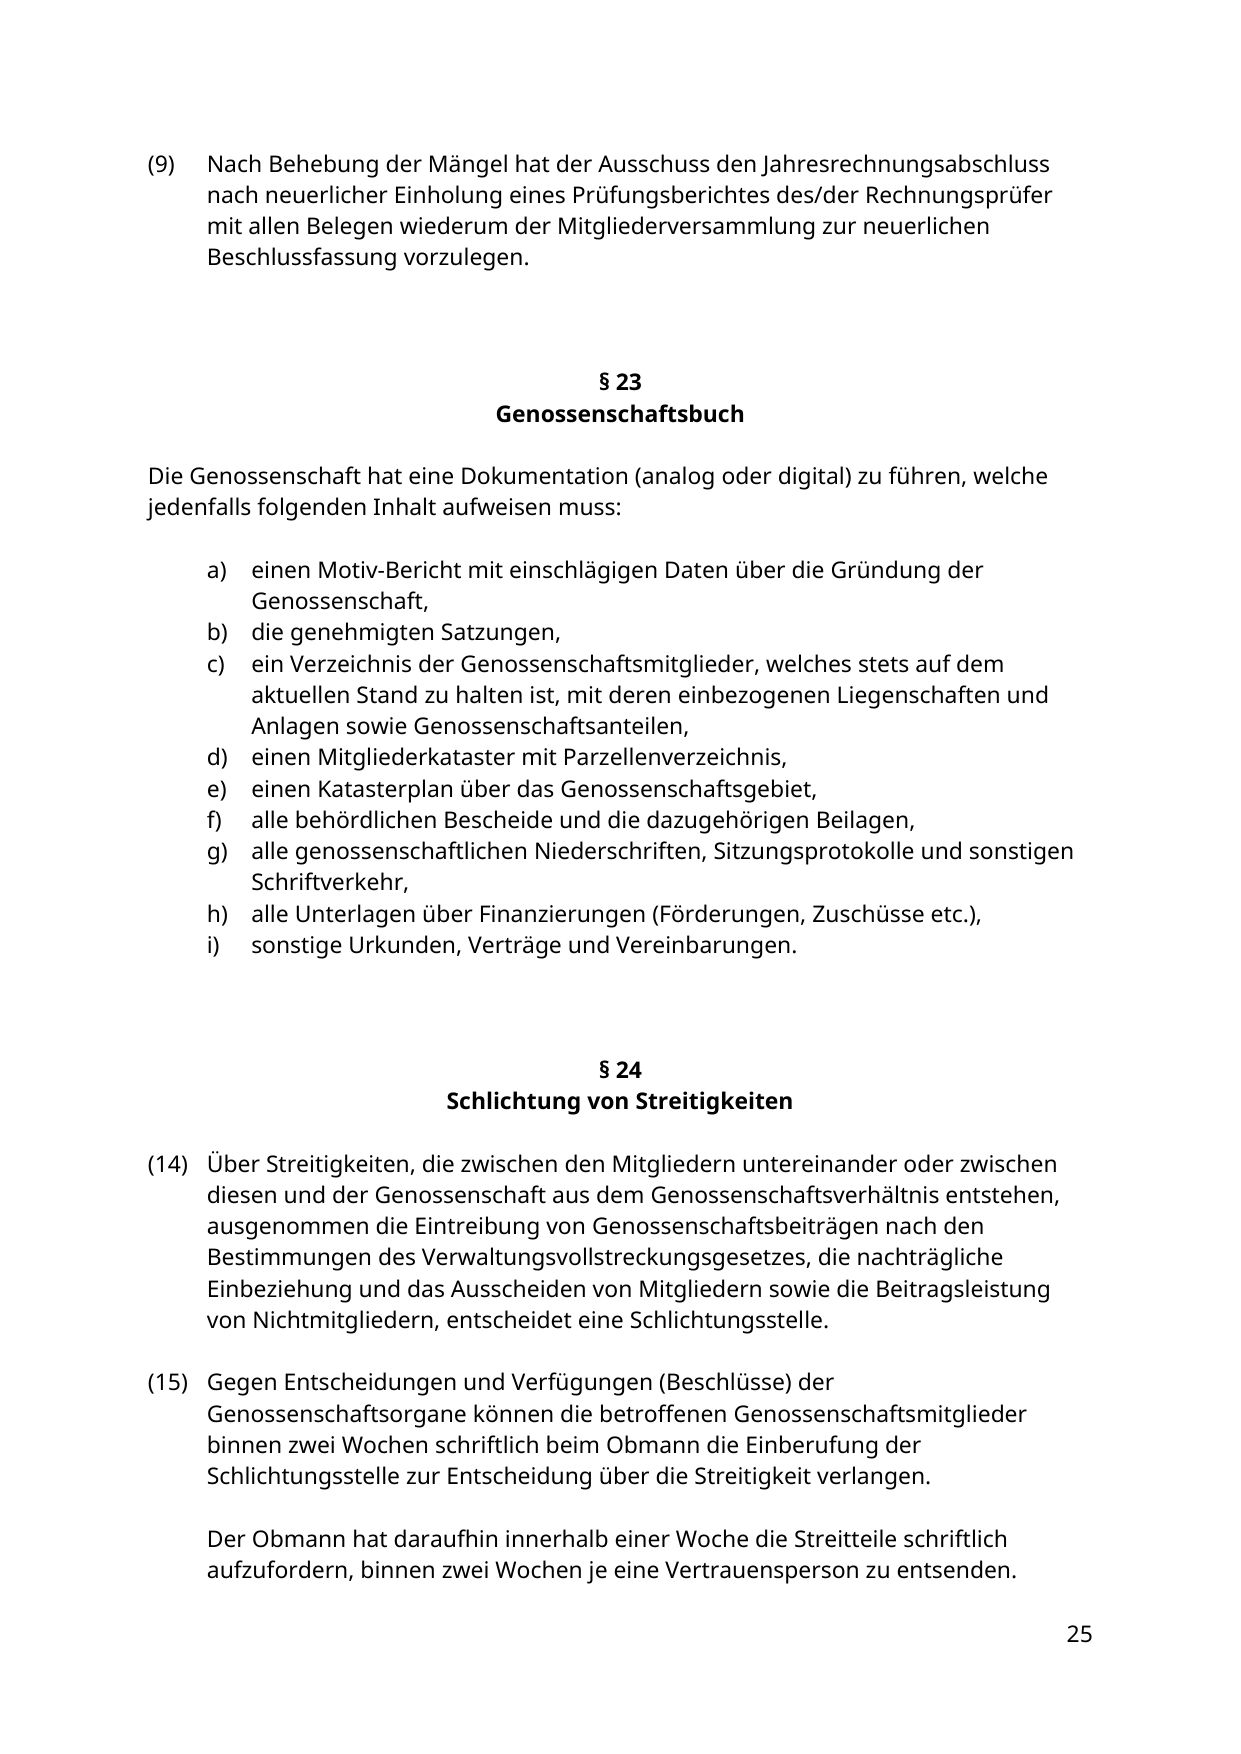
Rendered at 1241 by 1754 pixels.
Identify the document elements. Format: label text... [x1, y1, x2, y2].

list alle Unterlagen über Finanzierungen (Förderungen, Zuschüsse etc.), [207, 898, 1093, 929]
text § 23 [148, 366, 1093, 398]
text Die Genossenschaft hat eine Dokumentation (analog oder digital) zu führen, welche jedenfalls folgenden Inhalt aufweisen muss: [148, 460, 1093, 554]
list alle behördlichen Bescheide und die dazugehörigen Beilagen, [207, 804, 1093, 835]
list Gegen Entscheidungen und Verfügungen (Beschlüsse) der Genossenschaftsorgane können die betroffenen Genossenschaftsmitglieder binnen zwei Wochen schriftlich beim Obmann die Einberufung der Schlichtungsstelle zur Entscheidung über die Streitigkeit verlangen. Der Obmann hat daraufhin innerhalb einer Woche die Streitteile schriftlich aufzufordern, binnen zwei Wochen je eine Vertrauensperson zu entsenden. [148, 1366, 1093, 1585]
list sonstige Urkunden, Verträge und Vereinbarungen. [207, 929, 1093, 960]
list ein Verzeichnis der Genossenschaftsmitglieder, welches stets auf dem aktuellen Stand zu halten ist, mit deren einbezogenen Liegenschaften und Anlagen sowie Genossenschaftsanteilen, [207, 648, 1093, 741]
list Über Streitigkeiten, die zwischen den Mitgliedern untereinander oder zwischen diesen und der Genossenschaft aus dem Genossenschaftsverhältnis entstehen, ausgenommen die Eintreibung von Genossenschaftsbeiträgen nach den Bestimmungen des Verwaltungsvollstreckungsgesetzes, die nachträgliche Einbeziehung und das Ausscheiden von Mitgliedern sowie die Beitragsleistung von Nichtmitgliedern, entscheidet eine Schlichtungsstelle. [148, 1148, 1093, 1366]
list einen Mitgliederkataster mit Parzellenverzeichnis, [207, 741, 1093, 773]
list die genehmigten Satzungen, [207, 616, 1093, 648]
list einen Katasterplan über das Genossenschaftsgebiet, [207, 773, 1093, 804]
list einen Motiv-Bericht mit einschlägigen Daten über die Gründung der Genossenschaft, [207, 554, 1093, 616]
text Schlichtung von Streitigkeiten [148, 1085, 1093, 1116]
text Genossenschaftsbuch [148, 398, 1093, 429]
text § 24 [148, 1054, 1093, 1085]
list Nach Behebung der Mängel hat der Ausschuss den Jahresrechnungsabschluss nach neuerlicher Einholung eines Prüfungsberichtes des/der Rechnungsprüfer mit allen Belegen wiederum der Mitgliederversammlung zur neuerlichen Beschlussfassung vorzulegen. [148, 148, 1093, 273]
list alle genossenschaftlichen Niederschriften, Sitzungsprotokolle und sonstigen Schriftverkehr, [207, 835, 1093, 898]
